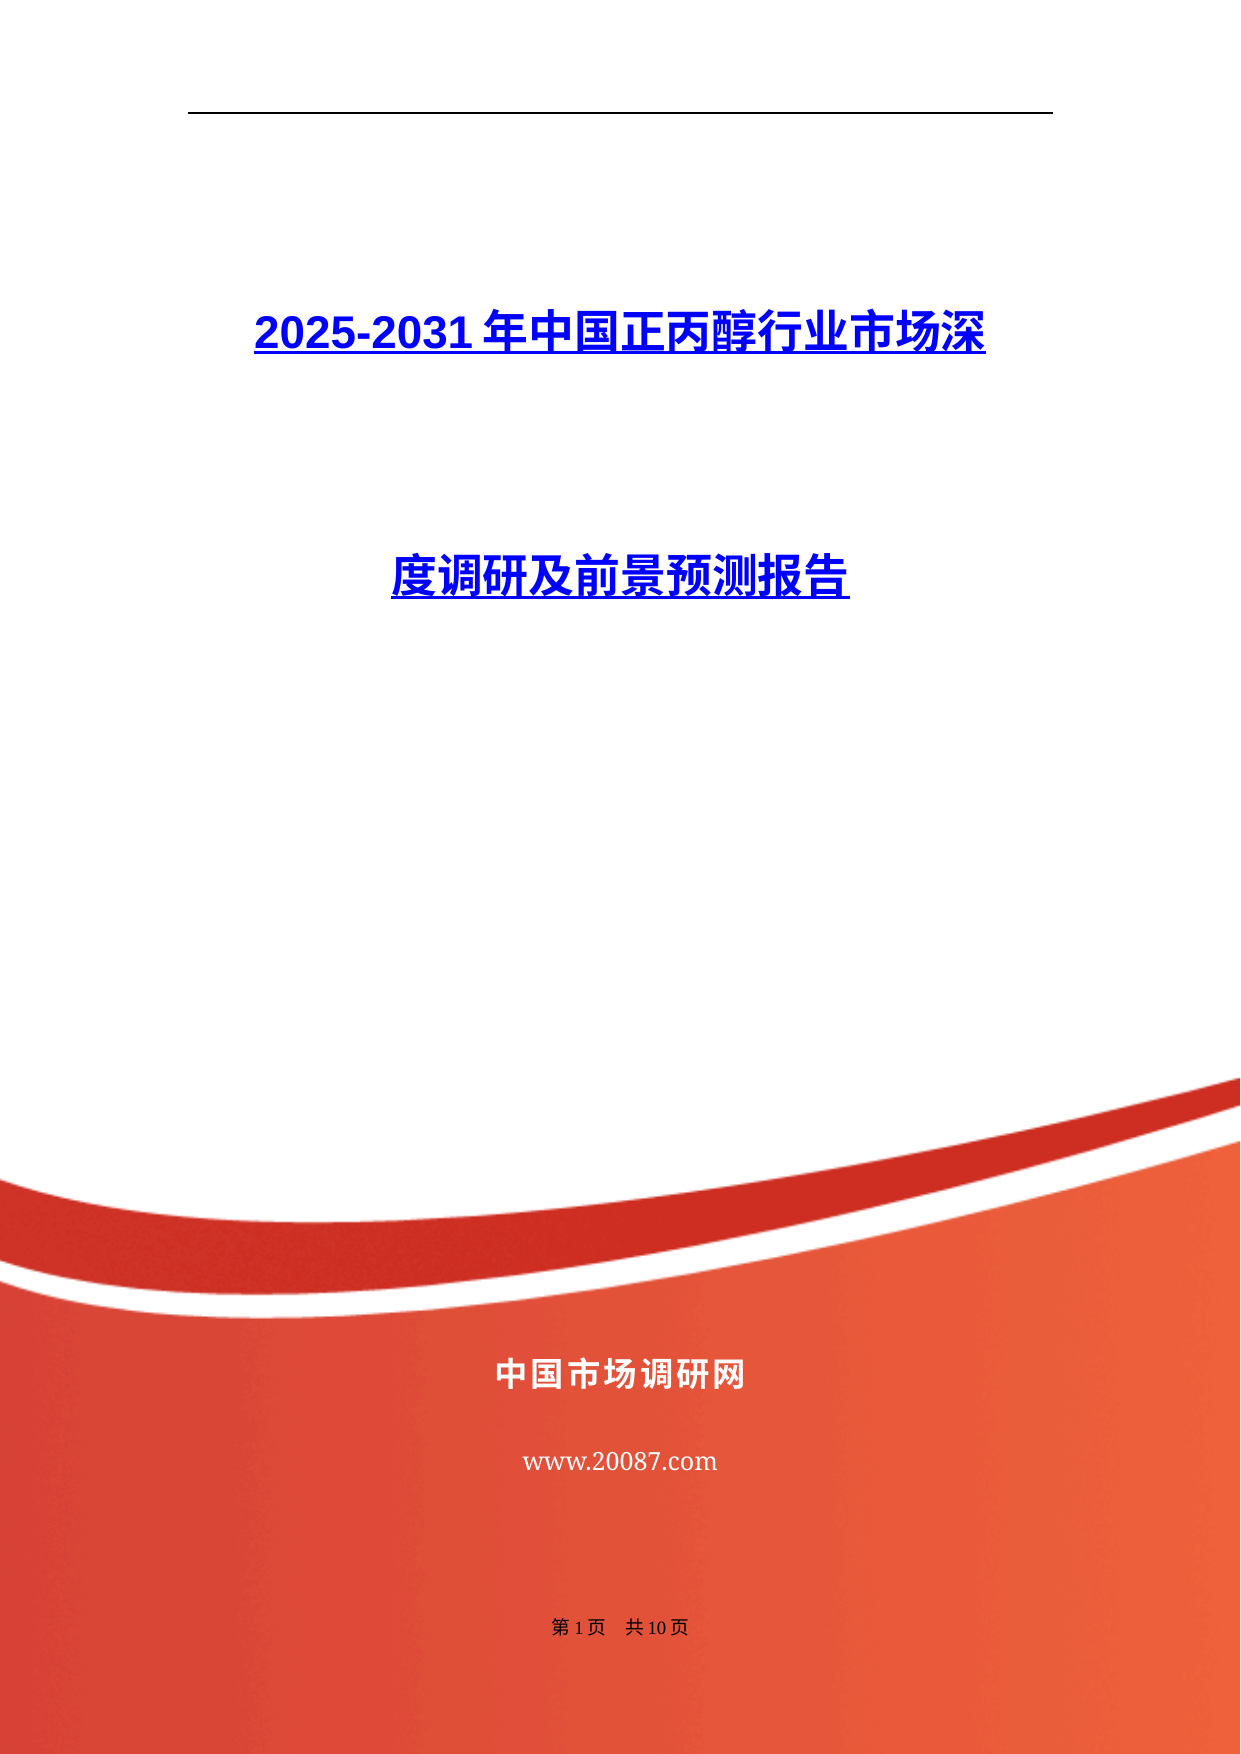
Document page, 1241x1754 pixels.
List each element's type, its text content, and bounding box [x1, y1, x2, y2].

subtitle 中国市场调研网 [187, 1339, 1053, 1404]
picture [0, 1006, 1241, 1754]
table_header 2025-2031年中国正丙醇行业市场深度调研及前景预测报告 [188, 207, 1053, 773]
text www.20087.com [187, 1428, 1053, 1493]
